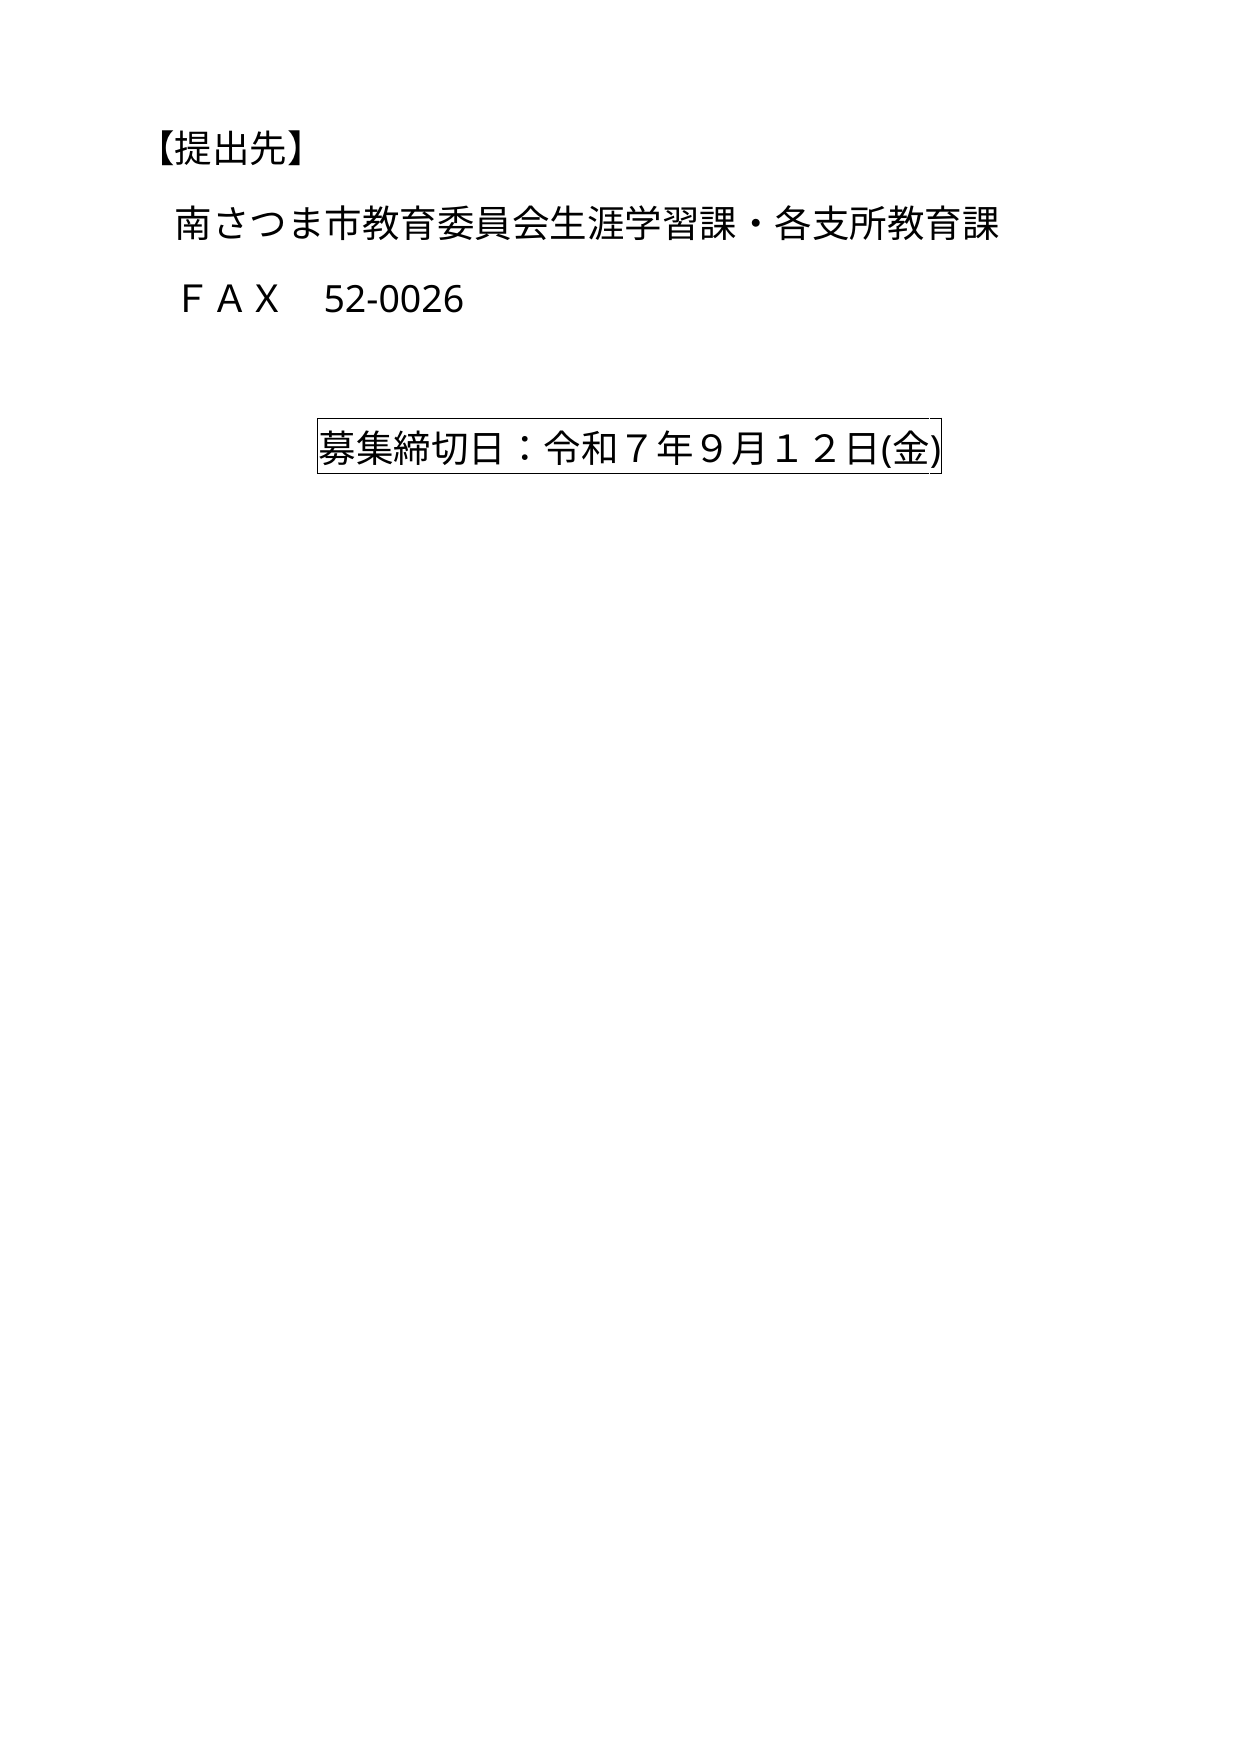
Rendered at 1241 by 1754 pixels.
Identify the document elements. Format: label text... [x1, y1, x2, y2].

text ＦＡＸ 52-0026 [118, 258, 1122, 333]
text 【提出先】 [118, 108, 1122, 183]
text 南さつま市教育委員会生涯学習課・各支所教育課 [118, 183, 1122, 258]
text 募集締切日：令和７年９月１２日(金) [118, 408, 1122, 483]
